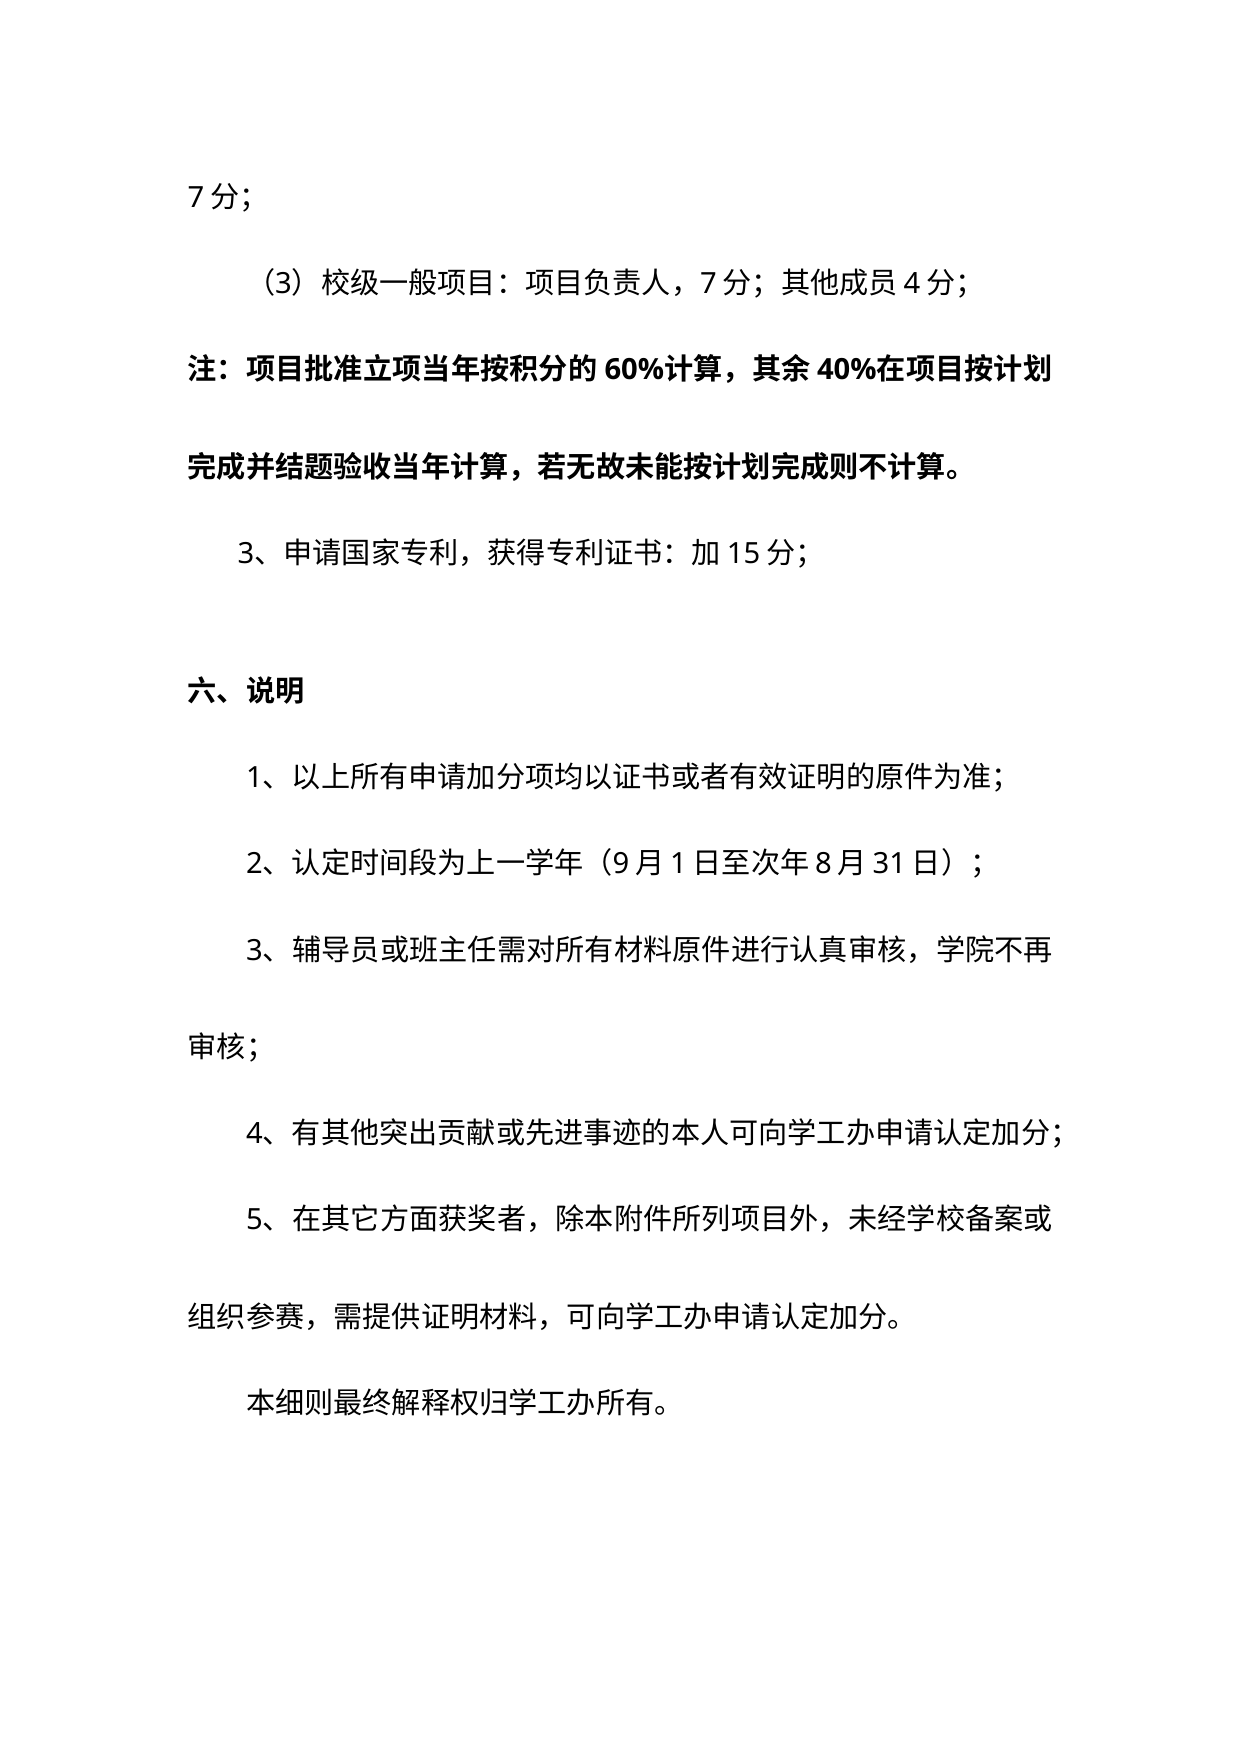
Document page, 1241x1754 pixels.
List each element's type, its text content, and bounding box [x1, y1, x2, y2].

text 3、申请国家专利，获得专利证书：加15分； [187, 518, 1053, 583]
text 1、以上所有申请加分项均以证书或者有效证明的原件为准； [187, 742, 1053, 807]
text 3、辅导员或班主任需对所有材料原件进行认真审核，学院不再审核； [187, 915, 1053, 1077]
text 注：项目批准立项当年按积分的60%计算，其余40%在项目按计划完成并结题验收当年计算，若无故未能按计划完成则不计算。 [187, 334, 1053, 497]
text 2、认定时间段为上一学年（9月1日至次年8月31日）； [187, 829, 1053, 894]
text 5、在其它方面获奖者，除本附件所列项目外，未经学校备案或组织参赛，需提供证明材料，可向学工办申请认定加分。 [187, 1184, 1053, 1347]
text 六、说明 [187, 656, 1053, 721]
text 4、有其他突出贡献或先进事迹的本人可向学工办申请认定加分； [187, 1098, 1053, 1163]
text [187, 162, 1053, 227]
text （3）校级一般项目：项目负责人，7分；其他成员4分； [187, 248, 1053, 313]
text 本细则最终解释权归学工办所有。 [187, 1368, 1053, 1433]
